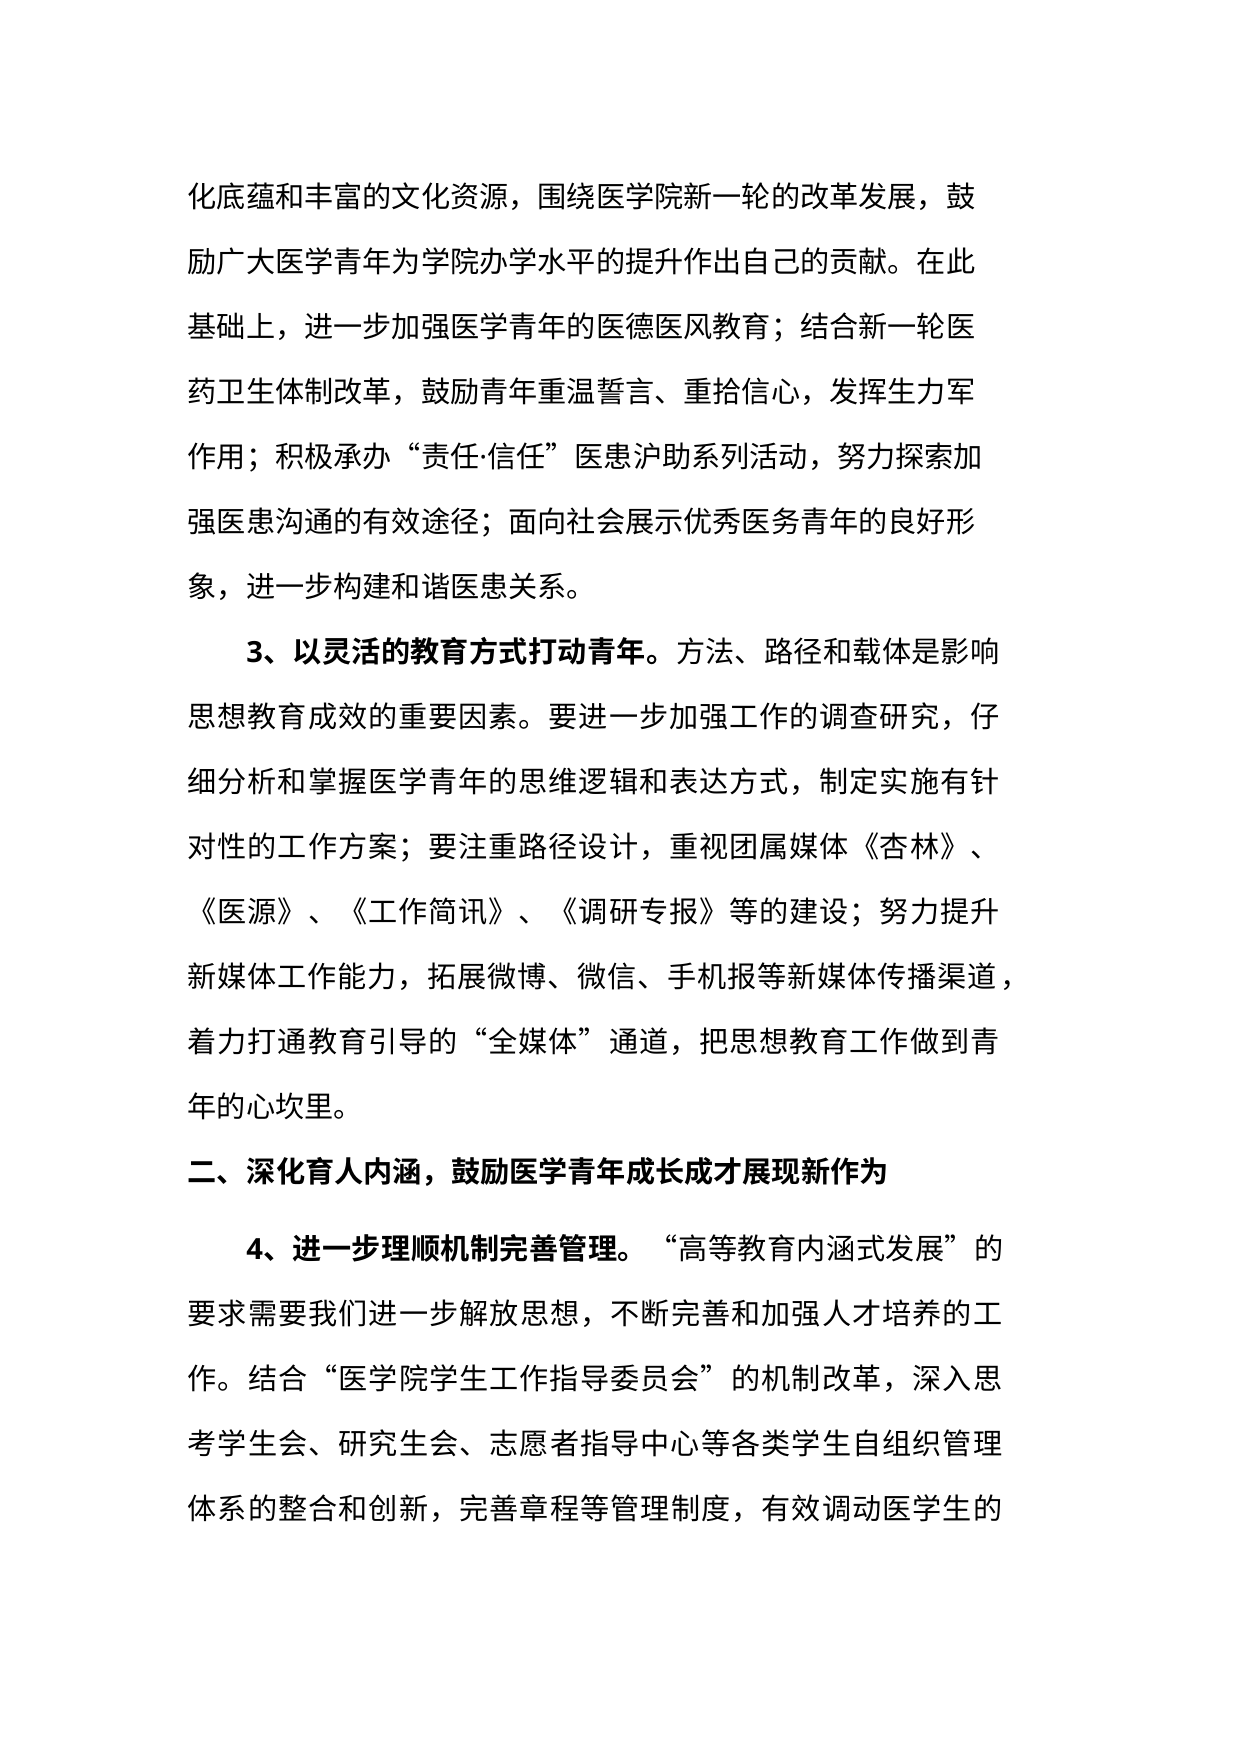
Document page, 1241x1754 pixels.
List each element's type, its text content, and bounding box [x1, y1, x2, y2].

text 3、以灵活的教育方式打动青年。方法、路径和载体是影响思想教育成效的重要因素。要进一步加强工作的调查研究，仔细分析和掌握医学青年的思维逻辑和表达方式，制定实施有针对性的工作方案；要注重路径设计，重视团属媒体《杏林》、《医源》、《工作简讯》、《调研专报》等的建设；努力提升新媒体工作能力，拓展微博、微信、手机报等新媒体传播渠道，着力打通教育引导的“全媒体”通道，把思想教育工作做到青年的心坎里。 [187, 617, 1000, 1137]
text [187, 1214, 1004, 1539]
list 深化育人内涵，鼓励医学青年成长成才展现新作为 [187, 1137, 960, 1202]
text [187, 162, 1000, 617]
